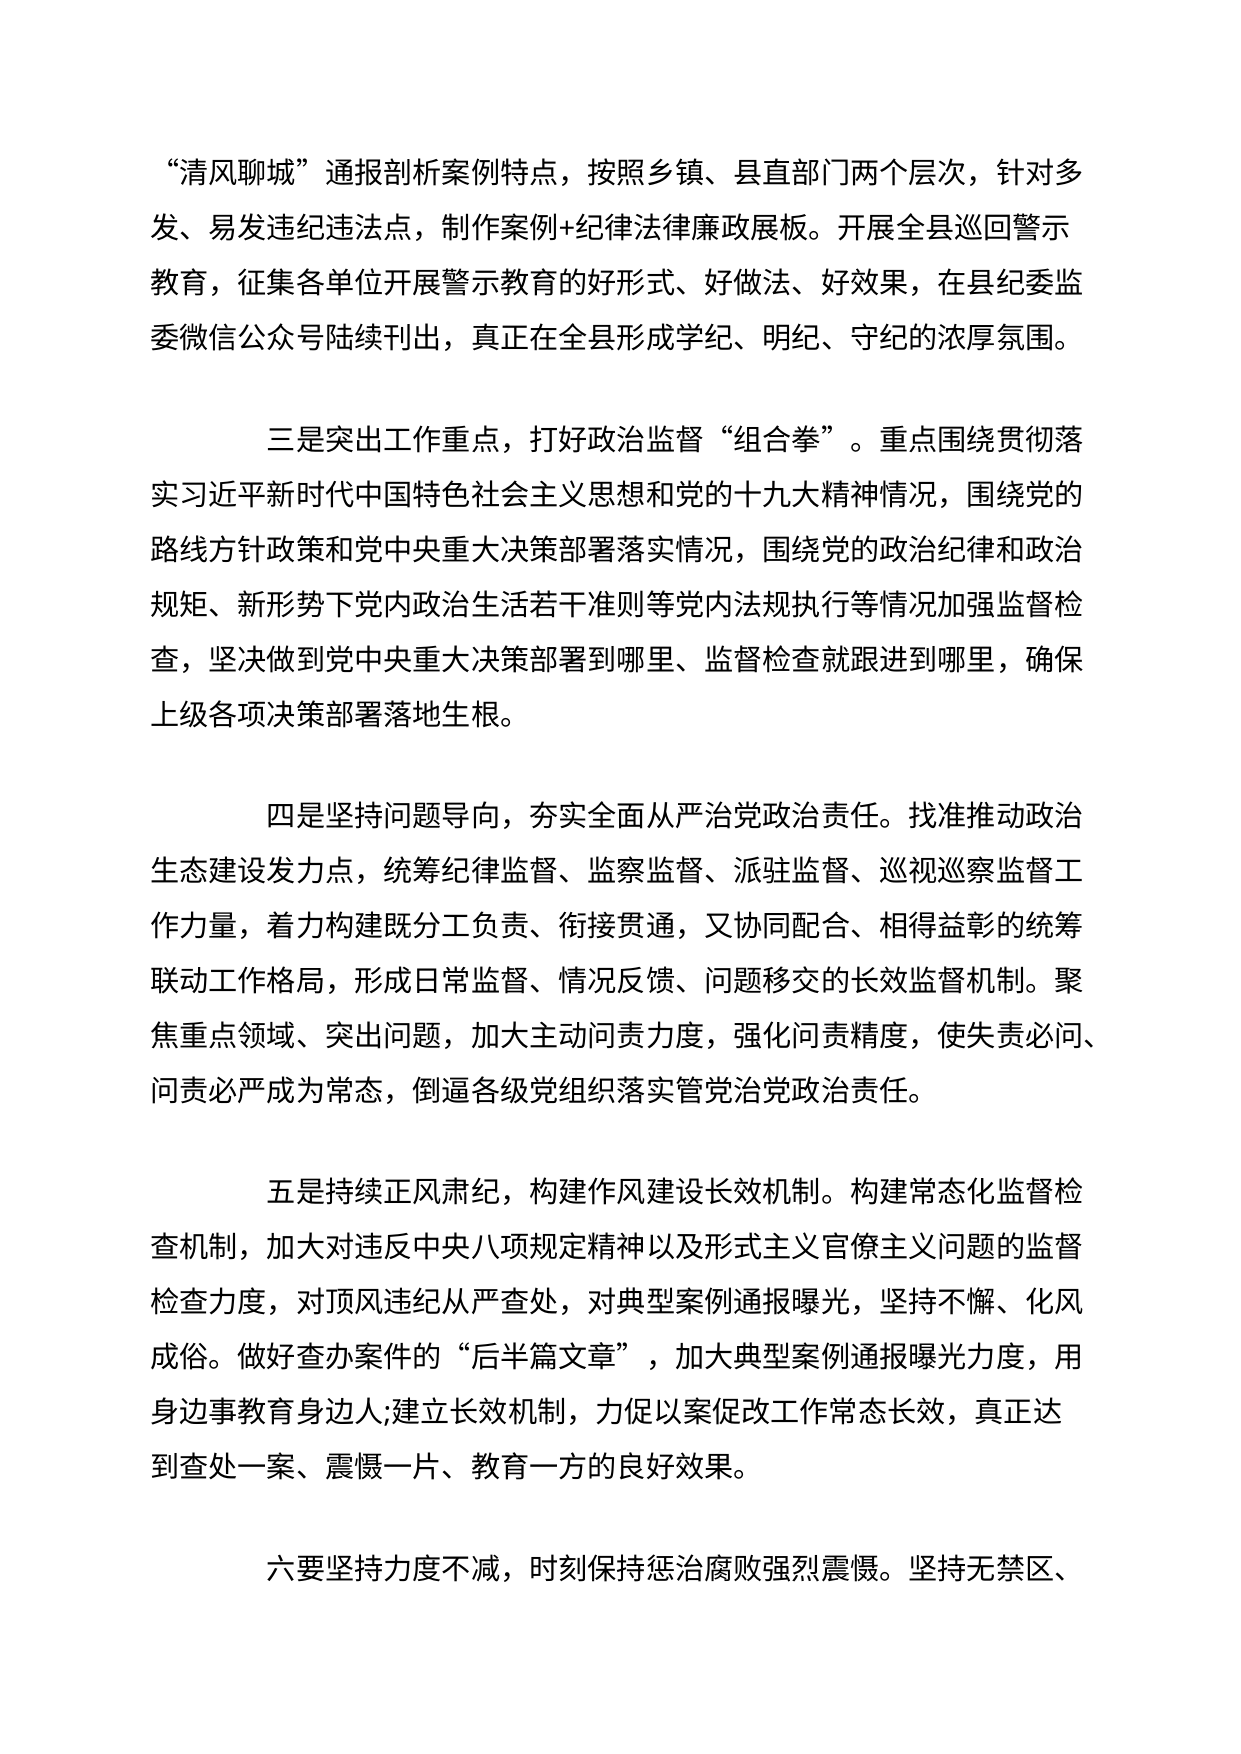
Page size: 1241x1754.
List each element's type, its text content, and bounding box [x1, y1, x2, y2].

text 四是坚持问题导向，夯实全面从严治党政治责任。找准推动政治生态建设发力点，统筹纪律监督、监察监督、派驻监督、巡视巡察监督工作力量，着力构建既分工负责、衔接贯通，又协同配合、相得益彰的统筹联动工作格局，形成日常监督、情况反馈、问题移交的长效监督机制。聚焦重点领域、突出问题，加大主动问责力度，强化问责精度，使失责必问、问责必严成为常态，倒逼各级党组织落实管党治党政治责任。 [150, 793, 1090, 1109]
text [150, 1545, 1090, 1588]
text 三是突出工作重点，打好政治监督“组合拳”。重点围绕贯彻落实习近平新时代中国特色社会主义思想和党的十九大精神情况，围绕党的路线方针政策和党中央重大决策部署落实情况，围绕党的政治纪律和政治规矩、新形势下党内政治生活若干准则等党内法规执行等情况加强监督检查，坚决做到党中央重大决策部署到哪里、监督检查就跟进到哪里，确保上级各项决策部署落地生根。 [150, 417, 1090, 733]
text 五是持续正风肃纪，构建作风建设长效机制。构建常态化监督检查机制，加大对违反中央八项规定精神以及形式主义官僚主义问题的监督检查力度，对顶风违纪从严查处，对典型案例通报曝光，坚持不懈、化风成俗。做好查办案件的“后半篇文章”，加大典型案例通报曝光力度，用身边事教育身边人;建立长效机制，力促以案促改工作常态长效，真正达到查处一案、震慑一片、教育一方的良好效果。 [150, 1169, 1090, 1486]
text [150, 150, 1090, 357]
